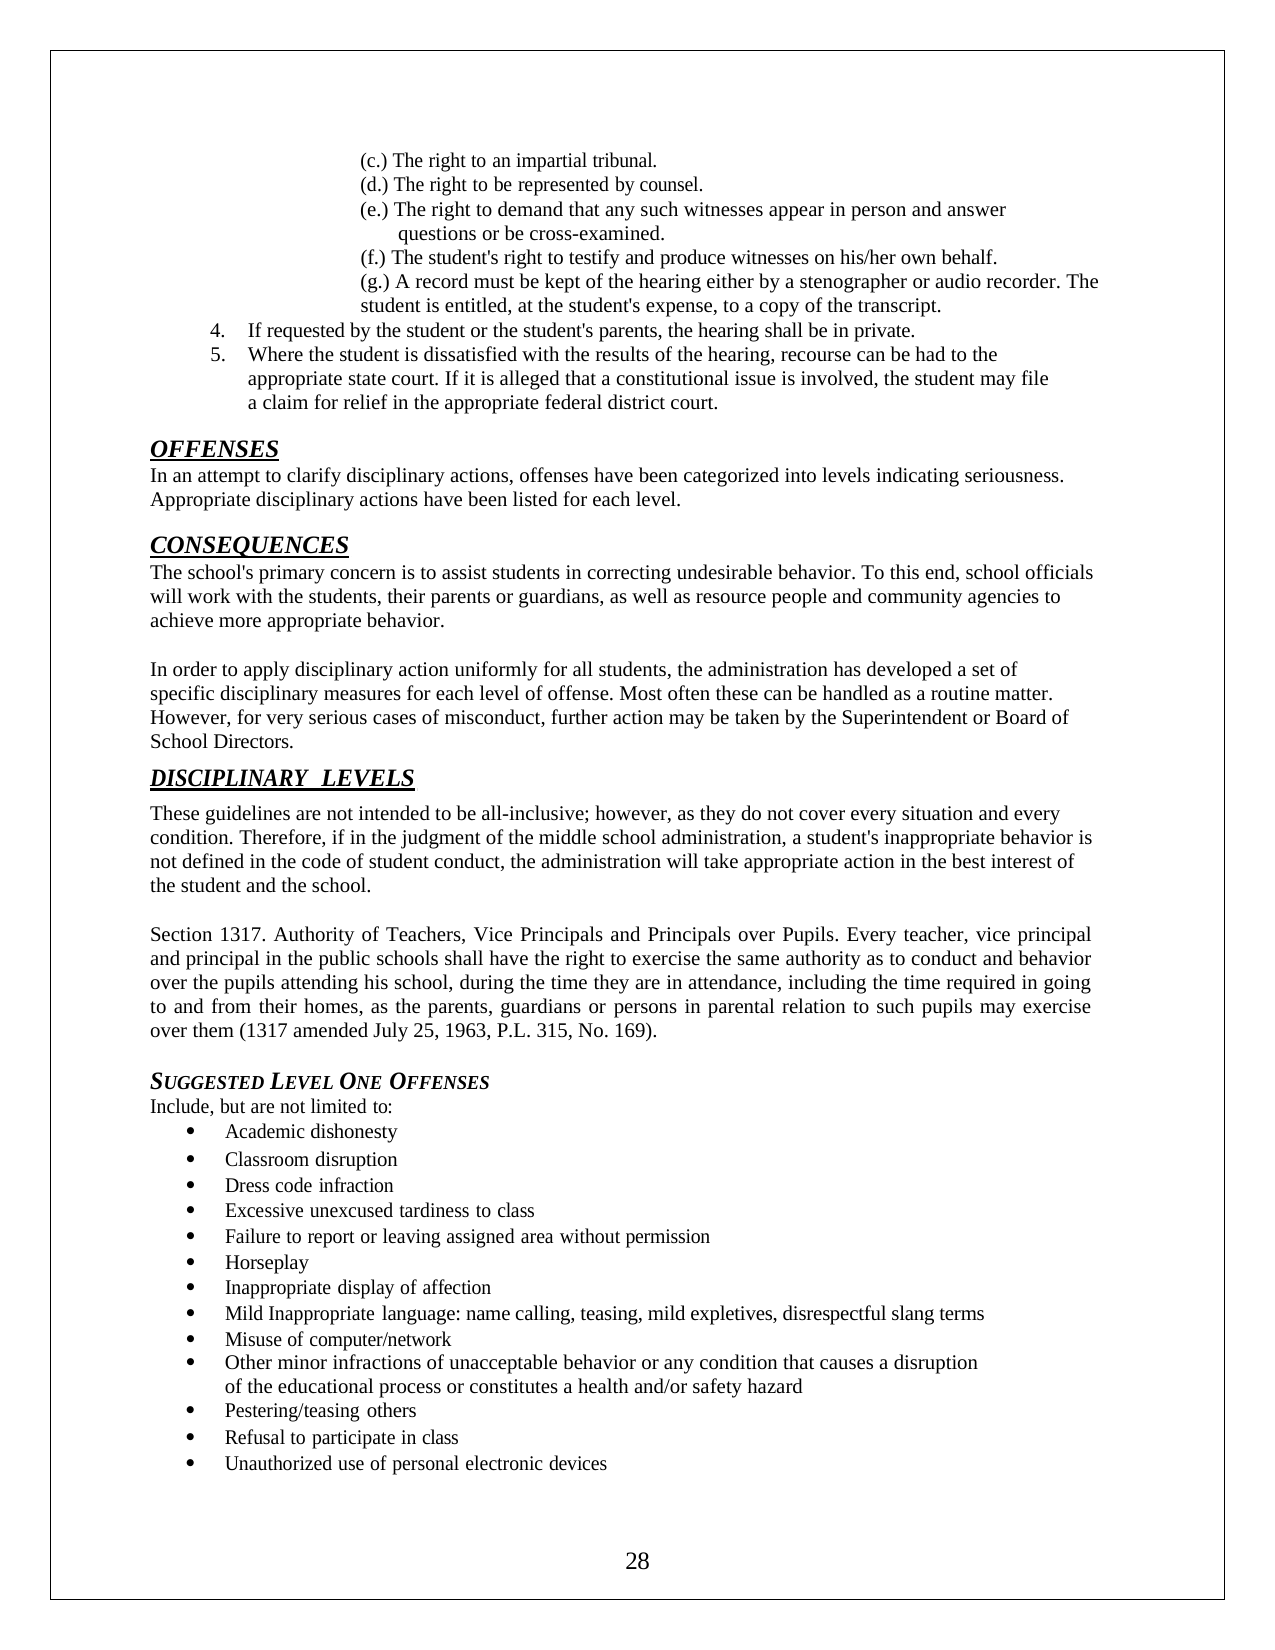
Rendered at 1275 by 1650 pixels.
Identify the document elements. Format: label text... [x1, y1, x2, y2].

text Include, but are not limited to: [150, 1095, 1181, 1118]
list Academic dishonesty [187, 1118, 1181, 1144]
list Horseplay [187, 1250, 1181, 1274]
list Mild Inappropriate language: name calling, teasing, mild expletives, disrespectful slang terms [187, 1300, 1181, 1324]
text (c.) The right to an impartial tribunal. [360, 149, 1181, 173]
subtitle CONSEQUENCES [150, 531, 1181, 559]
text (g.) A record must be kept of the hearing either by a stenographer or audio recorder. The student is entitled, at the student's expense, to a copy of the transcript. [360, 269, 1099, 317]
subtitle OFFENSES [150, 434, 1181, 462]
list Classroom disruption [187, 1147, 1181, 1171]
list Unauthorized use of personal electronic devices [187, 1451, 1181, 1474]
list Other minor infractions of unacceptable behavior or any condition that causes a disruption of the educational process or constitutes a health and/or safety hazard [187, 1351, 991, 1398]
text SUGGESTED LEVEL ONE OFFENSES [150, 1066, 1181, 1095]
list Inappropriate display of affection [187, 1275, 1181, 1299]
list Dress code infraction [187, 1172, 1181, 1197]
text In order to apply disciplinary action uniformly for all students, the administration has developed a set of specific disciplinary measures for each level of offense. Most often these can be handled as a routine matter. However, for very serious cases of misconduct, further action may be taken by the Superintendent or Board of School Directors. [150, 657, 1081, 753]
text These guidelines are not intended to be all-inclusive; however, as they do not cover every situation and every condition. Therefore, if in the judgment of the middle school administration, a student's inappropriate behavior is not defined in the code of student conduct, the administration will take appropriate action in the best interest of the student and the school. [150, 801, 1093, 897]
list If requested by the student or the student's parents, the hearing shall be in private. [210, 317, 1181, 342]
list Failure to report or leaving assigned area without permission [187, 1224, 1181, 1248]
subtitle DISCIPLINARY LEVELS [150, 763, 1181, 792]
text (f.) The student's right to testify and produce witnesses on his/her own behalf. [360, 245, 1181, 269]
text (d.) The right to be represented by counsel. [360, 173, 1181, 196]
text Section 1317. Authority of Teachers, Vice Principals and Principals over Pupils. Every teacher, vice principal and principal in the public schools shall have the right to exercise the same authority as to conduct and behavior over the pupils attending his school, during the time they are in attendance, including the time required in going to and from their homes, as the parents, guardians or persons in parental relation to such pupils may exercise over them (1317 amended July 25, 1963, P.L. 315, No. 169). [150, 922, 1092, 1042]
list Refusal to participate in class [187, 1425, 1181, 1449]
text In an attempt to clarify disciplinary actions, offenses have been categorized into levels indicating seriousness. Appropriate disciplinary actions have been listed for each level. [150, 463, 1099, 511]
list Where the student is dissatisfied with the results of the hearing, recourse can be had to the appropriate state court. If it is alleged that a constitutional issue is involved, the student may file a claim for relief in the appropriate federal district court. [210, 342, 1053, 414]
list Excessive unexcused tardiness to class [187, 1198, 1181, 1222]
text (e.) The right to demand that any such witnesses appear in person and answer questions or be cross-examined. [360, 197, 1081, 245]
list Misuse of computer/network [187, 1326, 1181, 1351]
list Pestering/teasing others [187, 1398, 1181, 1422]
text The school's primary concern is to assist students in correcting undesirable behavior. To this end, school officials will work with the students, their parents or guardians, as well as resource people and community agencies to achieve more appropriate behavior. [150, 560, 1099, 632]
